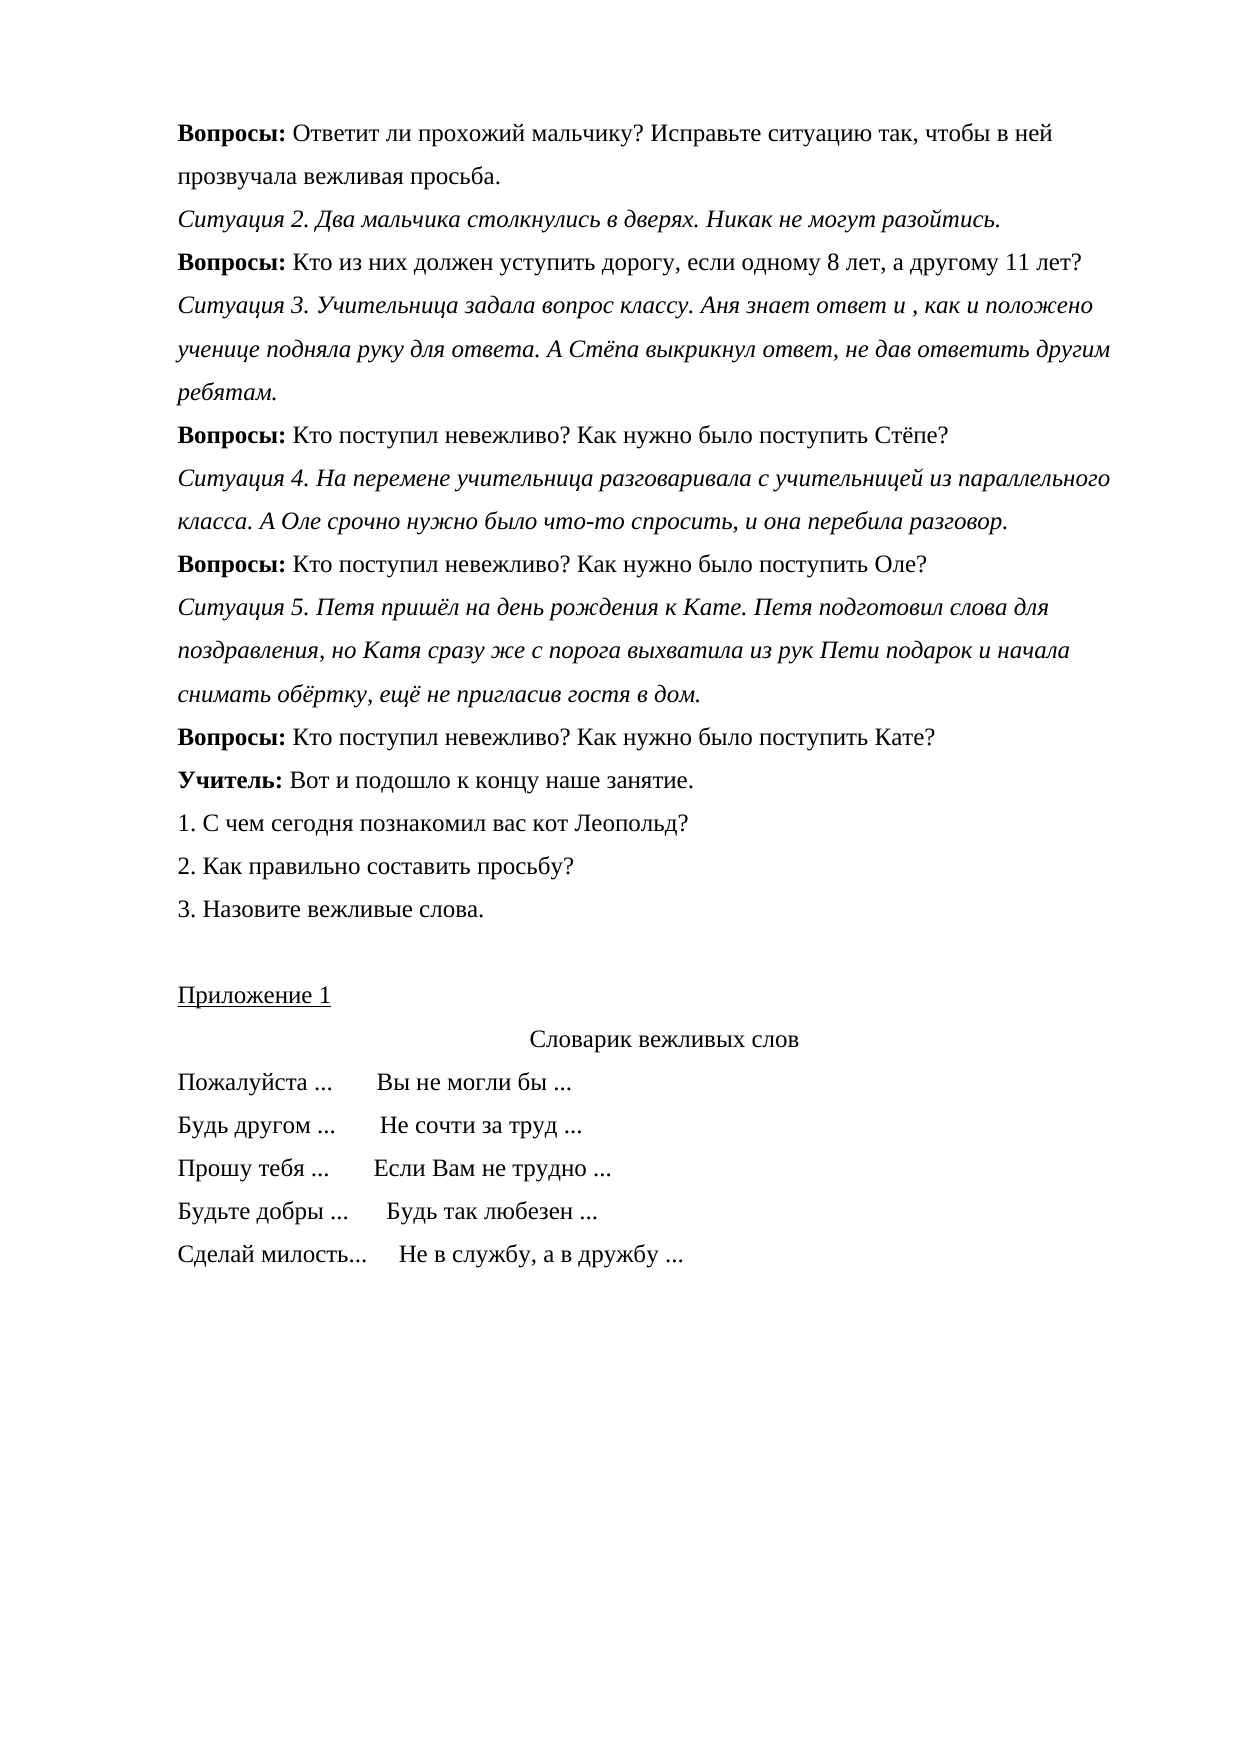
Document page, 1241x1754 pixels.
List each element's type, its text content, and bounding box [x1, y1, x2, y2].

text Пожалуйста ... Вы не могли бы ... Будь другом ... Не сочти за труд ... Прошу тебя ... Если Вам не трудно ... Будьте добры ... Будь так любезен ... Сделай милость... Не в службу, а в дружбу ... [177, 1067, 1152, 1268]
text Словарик вежливых слов [177, 1024, 1152, 1052]
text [177, 118, 1152, 1009]
